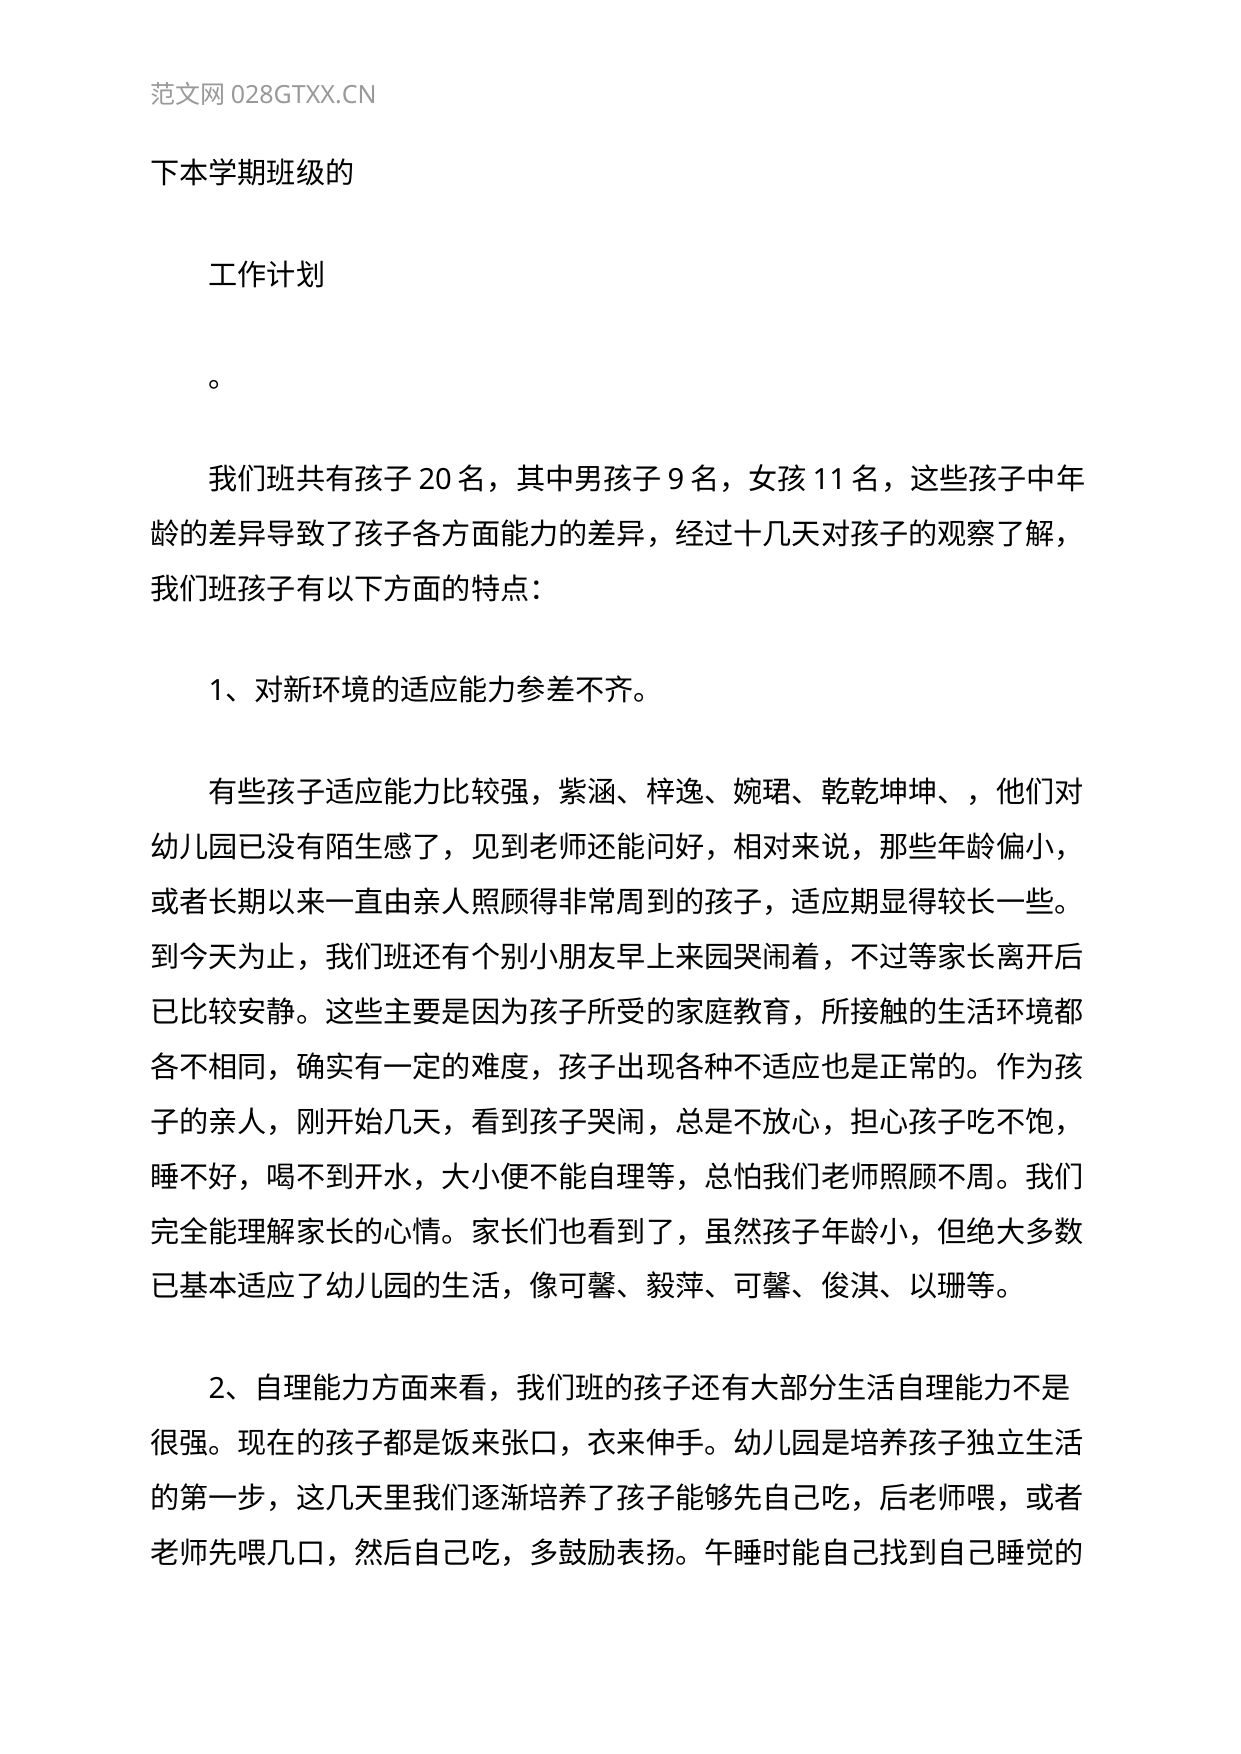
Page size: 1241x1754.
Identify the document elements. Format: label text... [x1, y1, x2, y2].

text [150, 150, 1090, 192]
text 我们班共有孩子20名，其中男孩子9名，女孩11名，这些孩子中年龄的差异导致了孩子各方面能力的差异，经过十几天对孩子的观察了解，我们班孩子有以下方面的特点： [150, 455, 1090, 607]
text 有些孩子适应能力比较强，紫涵、梓逸、婉珺、乾乾坤坤、，他们对幼儿园已没有陌生感了，见到老师还能问好，相对来说，那些年龄偏小，或者长期以来一直由亲人照顾得非常周到的孩子，适应期显得较长一些。到今天为止，我们班还有个别小朋友早上来园哭闹着，不过等家长离开后已比较安静。这些主要是因为孩子所受的家庭教育，所接触的生活环境都各不相同，确实有一定的难度，孩子出现各种不适应也是正常的。作为孩子的亲人，刚开始几天，看到孩子哭闹，总是不放心，担心孩子吃不饱，睡不好，喝不到开水，大小便不能自理等，总怕我们老师照顾不周。我们完全能理解家长的心情。家长们也看到了，虽然孩子年龄小，但绝大多数已基本适应了幼儿园的生活，像可馨、毅萍、可馨、俊淇、以珊等。 [150, 769, 1090, 1305]
text 1、对新环境的适应能力参差不齐。 [150, 667, 1090, 709]
text 。 [150, 353, 1090, 396]
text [150, 1365, 1090, 1572]
text 工作计划 [150, 252, 1090, 294]
